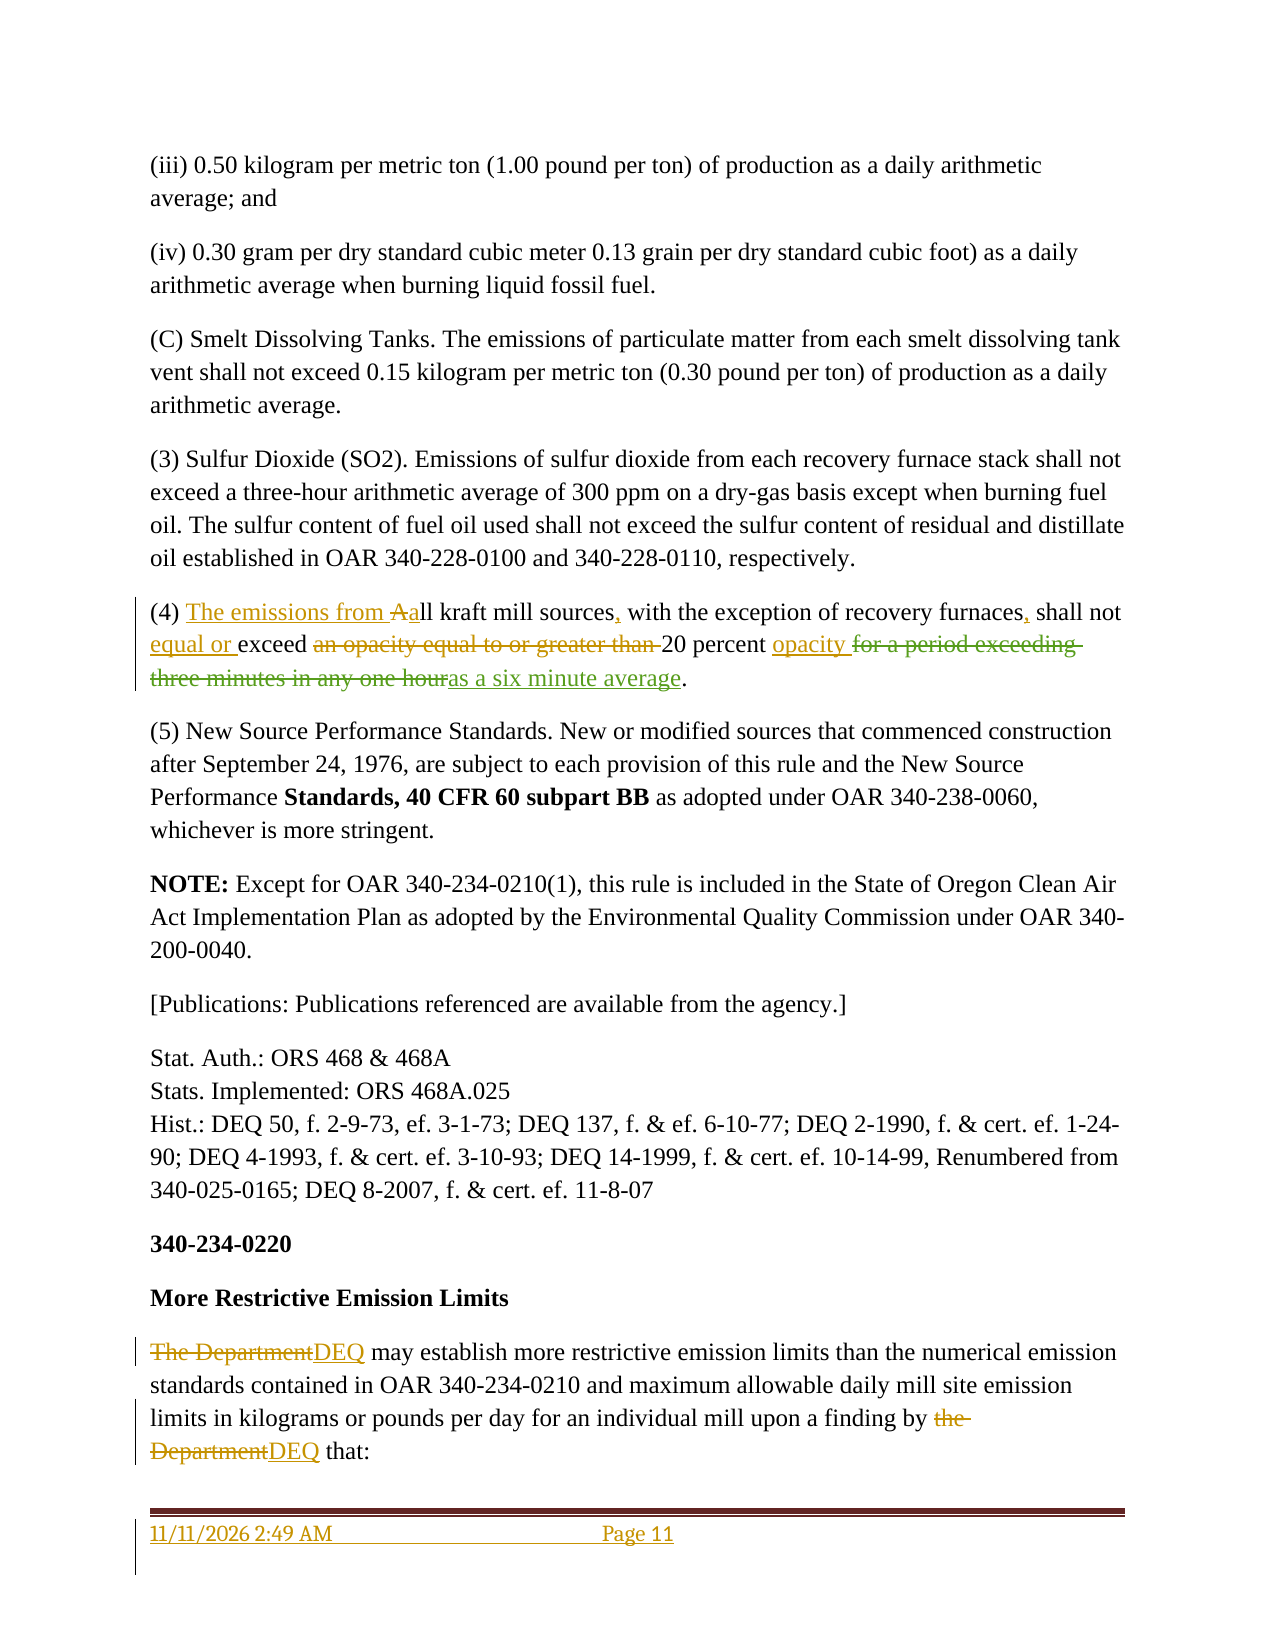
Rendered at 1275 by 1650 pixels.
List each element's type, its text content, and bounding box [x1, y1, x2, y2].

text (iii) 0.50 kilogram per metric ton (1.00 pound per ton) of production as a daily arithmetic average; and [150, 150, 1125, 212]
text (3) Sulfur Dioxide (SO2). Emissions of sulfur dioxide from each recovery furnace stack shall not exceed a three-hour arithmetic average of 300 ppm on a dry-gas basis except when burning fuel oil. The sulfur content of fuel oil used shall not exceed the sulfur content of residual and distillate oil established in OAR 340-228-0100 and 340-228-0110, respectively. [150, 444, 1125, 571]
text 340-234-0220 [150, 1229, 1125, 1258]
text [Publications: Publications referenced are available from the agency.] [150, 989, 1125, 1018]
text may establish more restrictive emission limits than the numerical emission standards contained in OAR 340-234-0210 and maximum allowable daily mill site emission limits in kilograms or pounds per day for an individual mill upon a finding by that: [150, 1337, 1125, 1464]
text (C) Smelt Dissolving Tanks. The emissions of particulate matter from each smelt dissolving tank vent shall not exceed 0.15 kilogram per metric ton (0.30 pound per ton) of production as a daily arithmetic average. [150, 324, 1125, 418]
text (5) New Source Performance Standards. New or modified sources that commenced construction after September 24, 1976, are subject to each provision of this rule and the New Source Performance Standards, 40 CFR 60 subpart BB as adopted under OAR 340-238-0060, whichever is more stringent. [150, 716, 1125, 844]
text (iv) 0.30 gram per dry standard cubic meter 0.13 grain per dry standard cubic foot) as a daily arithmetic average when burning liquid fossil fuel. [150, 237, 1125, 299]
text Stat. Auth.: ORS 468 & 468A Stats. Implemented: ORS 468A.025 Hist.: DEQ 50, f. 2-9-73, ef. 3-1-73; DEQ 137, f. & ef. 6-10-77; DEQ 2-1990, f. & cert. ef. 1-24-90; DEQ 4-1993, f. & cert. ef. 3-10-93; DEQ 14-1999, f. & cert. ef. 10-14-99, Renumbered from 340-025-0165; DEQ 8-2007, f. & cert. ef. 11-8-07 [150, 1043, 1125, 1204]
text (4) ll kraft mill sources with the exception of recovery furnaces shall not exceed 20 percent . [150, 597, 1125, 691]
text NOTE: Except for OAR 340-234-0210(1), this rule is included in the State of Oregon Clean Air Act Implementation Plan as adopted by the Environmental Quality Commission under OAR 340-200-0040. [150, 869, 1125, 964]
text More Restrictive Emission Limits [150, 1283, 1125, 1312]
